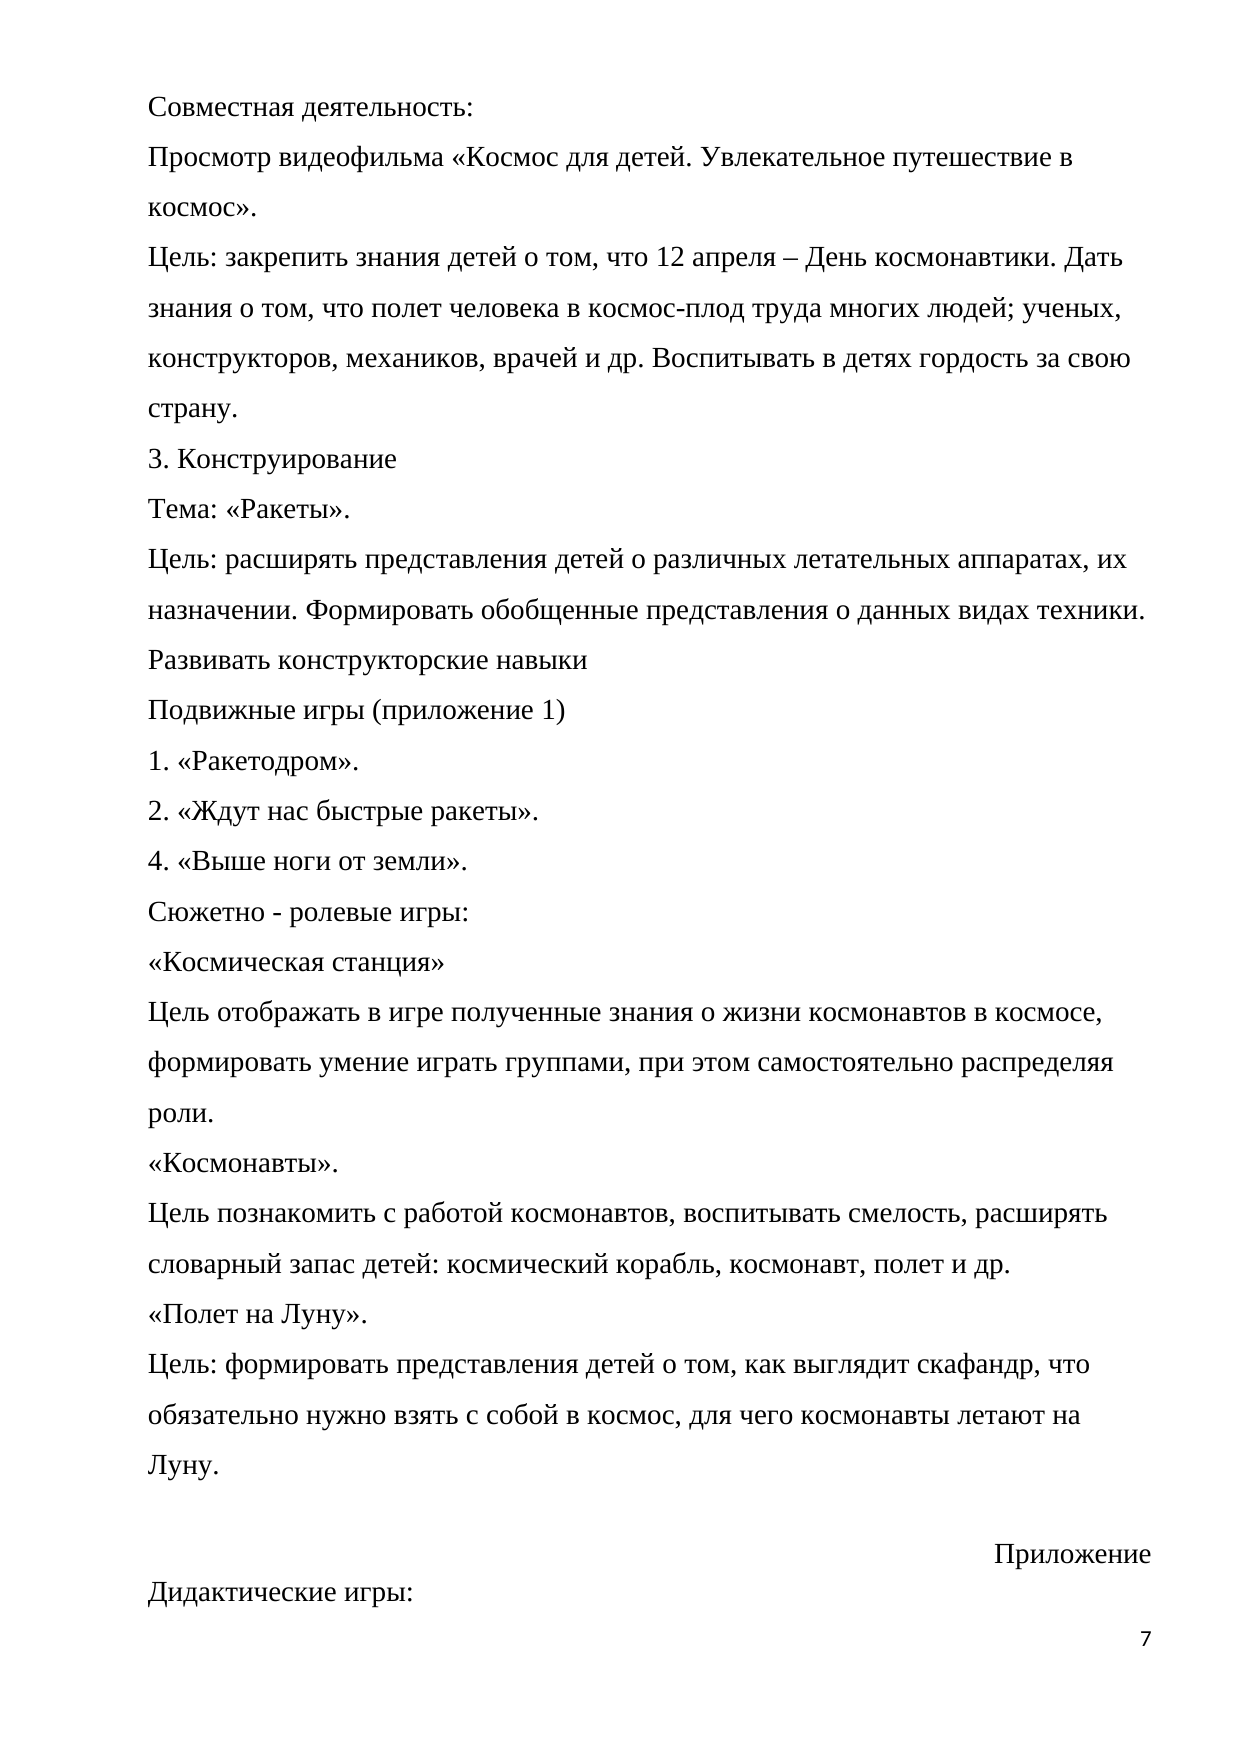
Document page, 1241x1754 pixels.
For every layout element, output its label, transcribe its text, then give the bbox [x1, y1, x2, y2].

text 3. Конструирование [148, 441, 1152, 474]
text 1. «Ракетодром». [148, 743, 1152, 776]
text Цель: расширять представления детей о различных летательных аппаратах, их назначении. Формировать обобщенные представления о данных видах техники. Развивать конструкторские навыки [148, 541, 1152, 676]
text Просмотр видеофильма «Космос для детей. Увлекательное путешествие в космос». [148, 139, 1152, 223]
text Подвижные игры (приложение 1) [148, 692, 1152, 726]
text Совместная деятельность: [148, 89, 1152, 122]
text Приложение [148, 1536, 1152, 1569]
text «Полет на Луну». [148, 1296, 1152, 1330]
text 4. «Выше ноги от земли». [148, 843, 1152, 877]
text Сюжетно - ролевые игры: [148, 894, 1152, 927]
text Цель: формировать представления детей о том, как выглядит скафандр, что обязательно нужно взять с собой в космос, для чего космонавты летают на Луну. [148, 1346, 1152, 1481]
text 2. «Ждут нас быстрые ракеты». [148, 793, 1152, 827]
text Цель: закрепить знания детей о том, что 12 апреля – День космонавтики. Дать знания о том, что полет человека в космос-плод труда многих людей; ученых, конструкторов, механиков, врачей и др. Воспитывать в детях гордость за свою страну. [148, 239, 1152, 424]
text Цель познакомить с работой космонавтов, воспитывать смелость, расширять словарный запас детей: космический корабль, космонавт, полет и др. [148, 1196, 1152, 1279]
text «Космическая станция» [148, 944, 1152, 977]
text Тема: «Ракеты». [148, 491, 1152, 525]
text Дидактические игры: [148, 1574, 1152, 1608]
text Цель отображать в игре полученные знания о жизни космонавтов в космосе, формировать умение играть группами, при этом самостоятельно распределяя роли. [148, 994, 1152, 1128]
text «Космонавты». [148, 1145, 1152, 1179]
